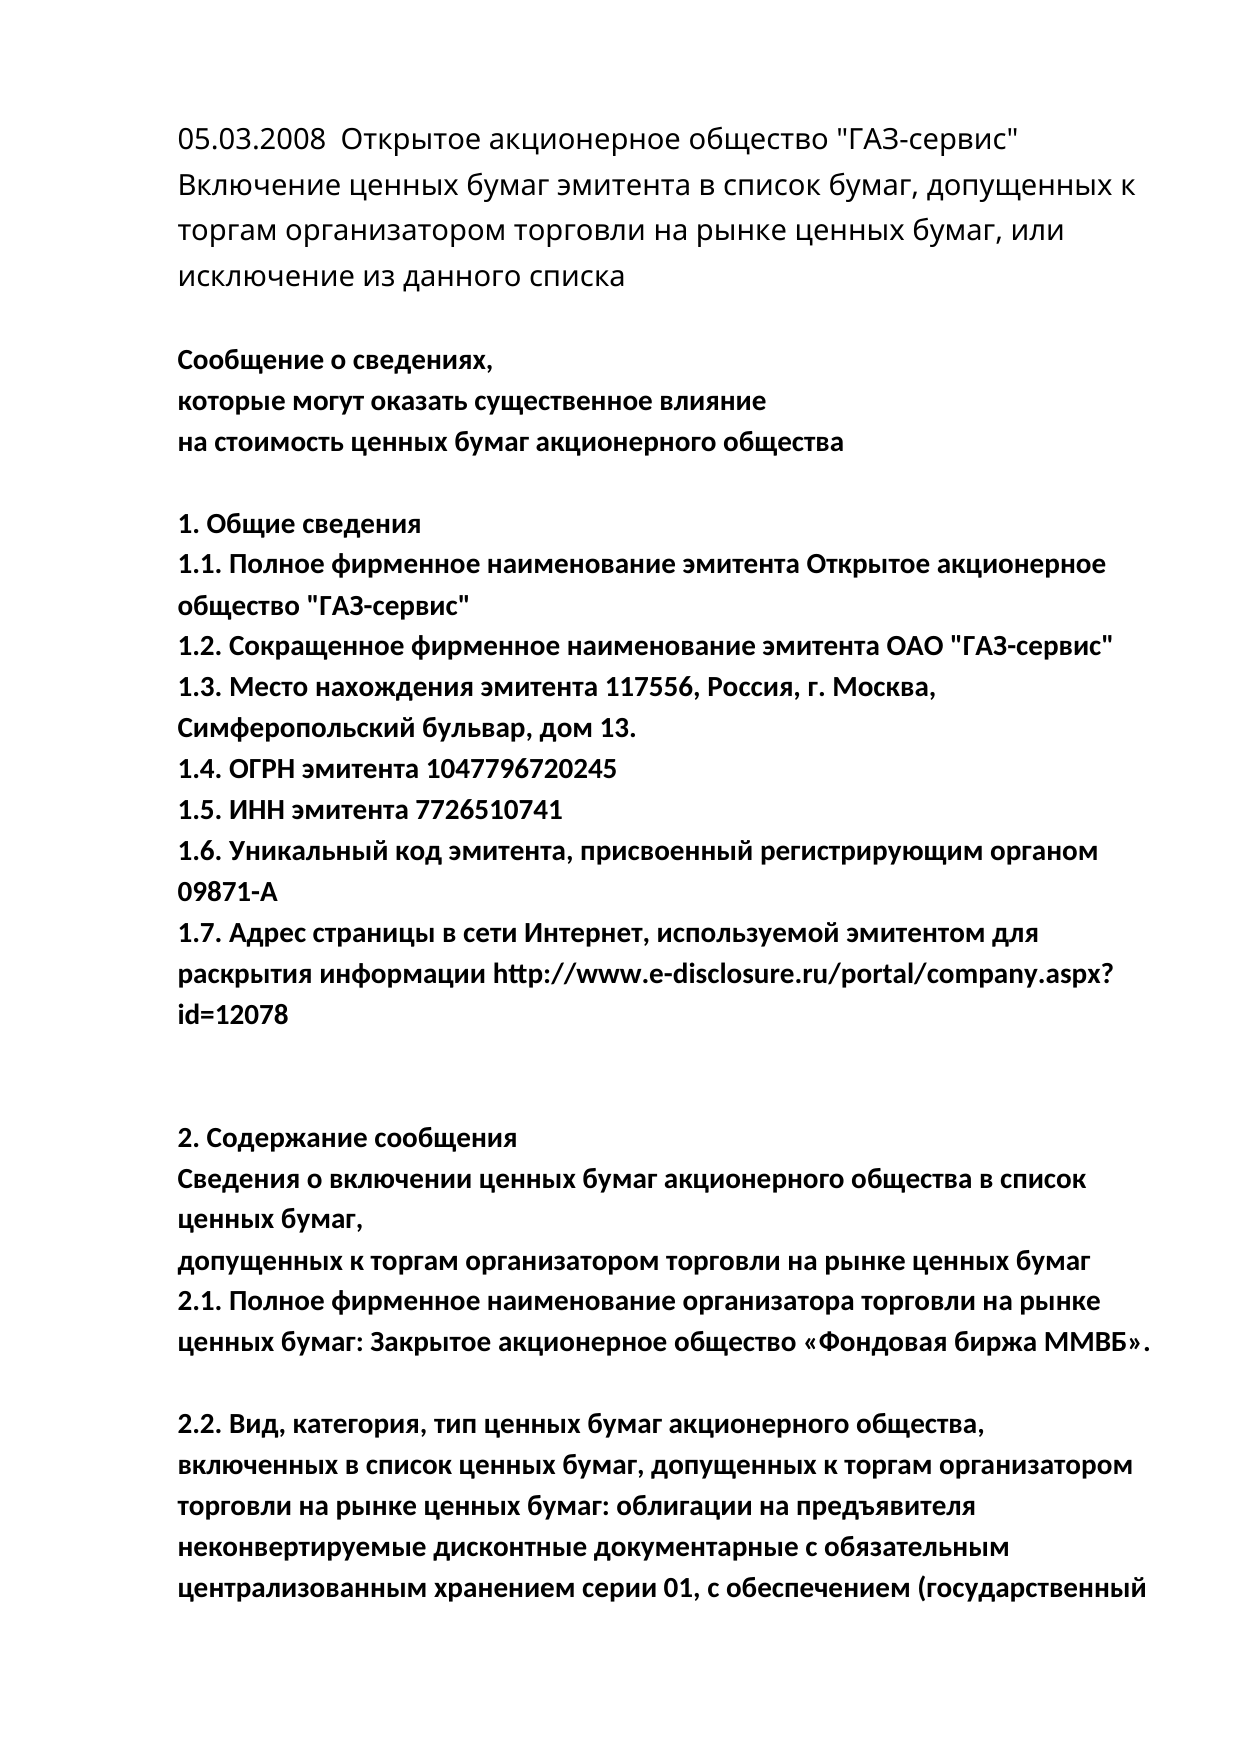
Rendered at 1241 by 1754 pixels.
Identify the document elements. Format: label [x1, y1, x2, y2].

text [177, 118, 1152, 1605]
